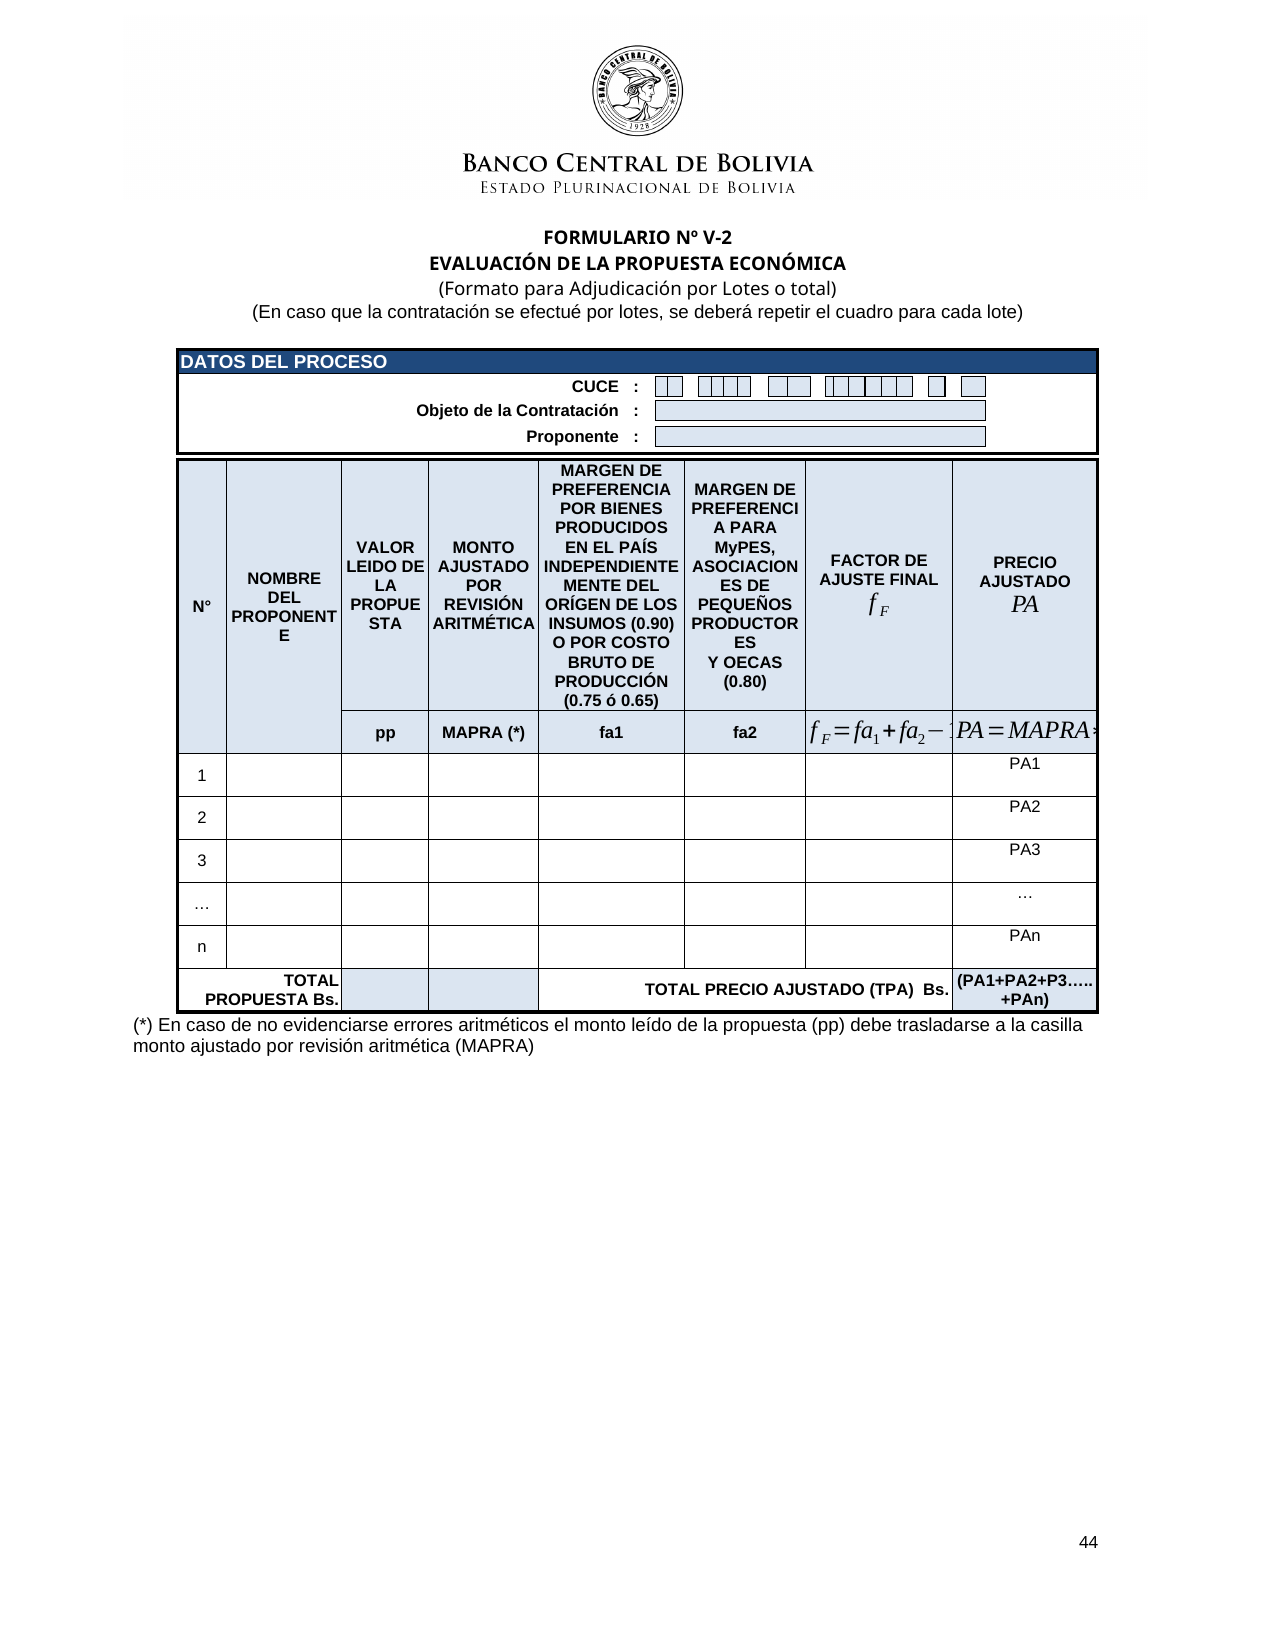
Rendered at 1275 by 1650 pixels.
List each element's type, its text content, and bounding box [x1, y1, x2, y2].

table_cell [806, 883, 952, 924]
picture [122, 15, 1147, 200]
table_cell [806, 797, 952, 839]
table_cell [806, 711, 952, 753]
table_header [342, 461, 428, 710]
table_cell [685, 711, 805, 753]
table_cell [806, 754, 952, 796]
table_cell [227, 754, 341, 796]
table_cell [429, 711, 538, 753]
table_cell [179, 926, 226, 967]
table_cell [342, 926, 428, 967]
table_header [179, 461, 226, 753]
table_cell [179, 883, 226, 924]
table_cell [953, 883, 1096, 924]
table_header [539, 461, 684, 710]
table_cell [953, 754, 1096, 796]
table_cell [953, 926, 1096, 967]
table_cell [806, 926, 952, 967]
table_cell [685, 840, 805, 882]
text FORMULARIO Nº V-2 [177, 200, 1098, 250]
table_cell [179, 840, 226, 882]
text (Formato para Adjudicación por Lotes o total) [177, 275, 1098, 301]
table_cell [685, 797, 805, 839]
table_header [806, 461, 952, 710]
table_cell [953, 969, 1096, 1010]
text (En caso que la contratación se efectué por lotes, se deberá repetir el cuadro para cada lote) [177, 301, 1098, 322]
text (*) En caso de no evidenciarse errores aritméticos el monto leído de la propuesta (pp) debe trasladarse a la casilla monto ajustado por revisión aritmética (MAPRA) [133, 1013, 1098, 1057]
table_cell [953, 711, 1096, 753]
text EVALUACIÓN DE LA PROPUESTA ECONÓMICA [177, 250, 1098, 275]
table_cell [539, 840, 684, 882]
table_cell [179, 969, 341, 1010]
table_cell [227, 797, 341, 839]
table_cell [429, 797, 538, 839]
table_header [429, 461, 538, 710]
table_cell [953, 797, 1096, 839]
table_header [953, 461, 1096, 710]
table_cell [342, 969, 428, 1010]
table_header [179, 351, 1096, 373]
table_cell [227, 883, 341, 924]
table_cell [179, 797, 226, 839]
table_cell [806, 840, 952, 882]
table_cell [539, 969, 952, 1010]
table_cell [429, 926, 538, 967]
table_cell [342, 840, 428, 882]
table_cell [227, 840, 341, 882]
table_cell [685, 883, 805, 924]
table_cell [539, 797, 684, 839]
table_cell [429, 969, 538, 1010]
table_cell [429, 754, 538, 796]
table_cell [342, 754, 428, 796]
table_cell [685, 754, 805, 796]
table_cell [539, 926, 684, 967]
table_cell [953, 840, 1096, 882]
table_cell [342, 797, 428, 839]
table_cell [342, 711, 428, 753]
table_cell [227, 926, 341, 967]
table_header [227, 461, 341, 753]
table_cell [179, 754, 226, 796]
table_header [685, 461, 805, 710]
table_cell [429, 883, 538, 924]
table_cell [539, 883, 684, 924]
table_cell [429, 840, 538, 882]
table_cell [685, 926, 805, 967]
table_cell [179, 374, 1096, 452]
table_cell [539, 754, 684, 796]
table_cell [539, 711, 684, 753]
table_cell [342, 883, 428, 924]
